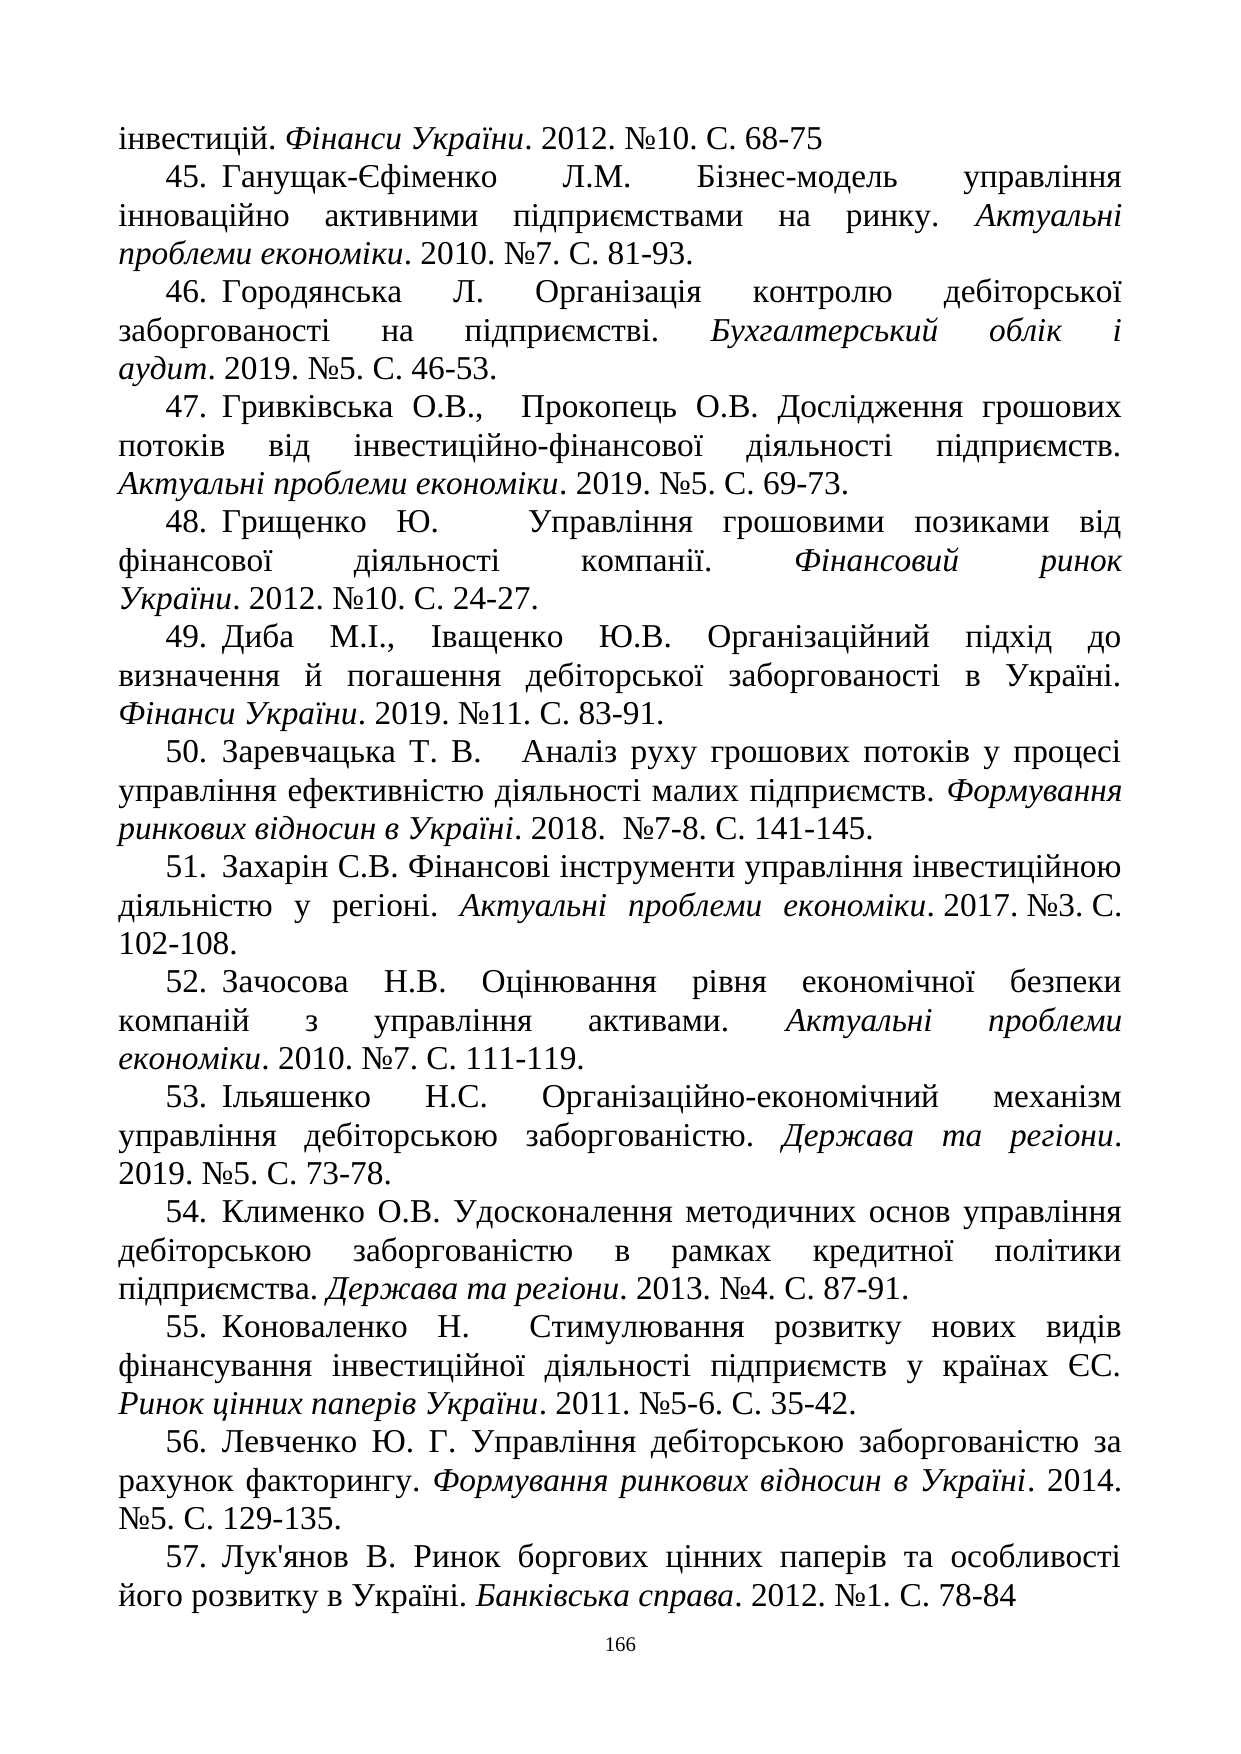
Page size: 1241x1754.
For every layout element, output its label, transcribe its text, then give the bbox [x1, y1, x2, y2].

list Коноваленко Н. Стимулювання розвитку нових видів фінансування інвестиційної діяльності підприємств у країнах ЄС. Ринок цінних паперів України. 2011. №5-6. С. 35-42. [118, 1306, 1122, 1421]
list Захарін С.В. Фінансові інструменти управління інвестиційною діяльністю у регіоні. Актуальні проблеми економіки. 2017. №3. С. 102-108. [118, 846, 1122, 961]
list Грищенко Ю. Управління грошовими позиками від фінансової діяльності компанії. Фінансовий ринок України. 2012. №10. С. 24-27. [118, 501, 1122, 616]
list Заревчацька Т. В. Аналіз руху грошових потоків у процесі управління ефективністю діяльності малих підприємств. Формування ринкових відносин в Україні. 2018. №7-8. С. 141-145. [118, 731, 1122, 846]
list Левченко Ю. Г. Управління дебіторською заборгованістю за рахунок факторингу. Формування ринкових відносин в Україні. 2014. №5. С. 129-135. [118, 1421, 1122, 1536]
list Ганущак-Єфіменко Л.М. Бізнес-модель управління інноваційно активними підприємствами на ринку. Актуальні проблеми економіки. 2010. №7. С. 81-93. [118, 156, 1122, 271]
list Зачосова Н.В. Оцінювання рівня економічної безпеки компаній з управління активами. Актуальні проблеми економіки. 2010. №7. С. 111-119. [118, 961, 1122, 1076]
list Городянська Л. Організація контролю дебіторської заборгованості на підприємстві. Бухгалтерський облік і аудит. 2019. №5. С. 46-53. [118, 271, 1122, 386]
list Диба М.І., Іващенко Ю.В. Організаційний підхід до визначення й погашення дебіторської заборгованості в Україні. Фінанси України. 2019. №11. С. 83-91. [118, 616, 1122, 731]
list Ільяшенко Н.С. Організаційно-економічний механізм управління дебіторською заборгованістю. Держава та регіони. 2019. №5. С. 73-78. [118, 1076, 1122, 1191]
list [118, 118, 1122, 156]
list Лук'янов В. Ринок боргових цінних паперів та особливості його розвитку в Україні. Банківська справа. 2012. №1. С. 78-84 [118, 1536, 1122, 1613]
list Гривківська О.В., Прокопець О.В. Дослідження грошових потоків від інвестиційно-фінансової діяльності підприємств. Актуальні проблеми економіки. 2019. №5. С. 69-73. [118, 386, 1122, 501]
list Клименко О.В. Удосконалення методичних основ управління дебіторською заборгованістю в рамках кредитної політики підприємства. Держава та регіони. 2013. №4. С. 87-91. [118, 1191, 1122, 1306]
